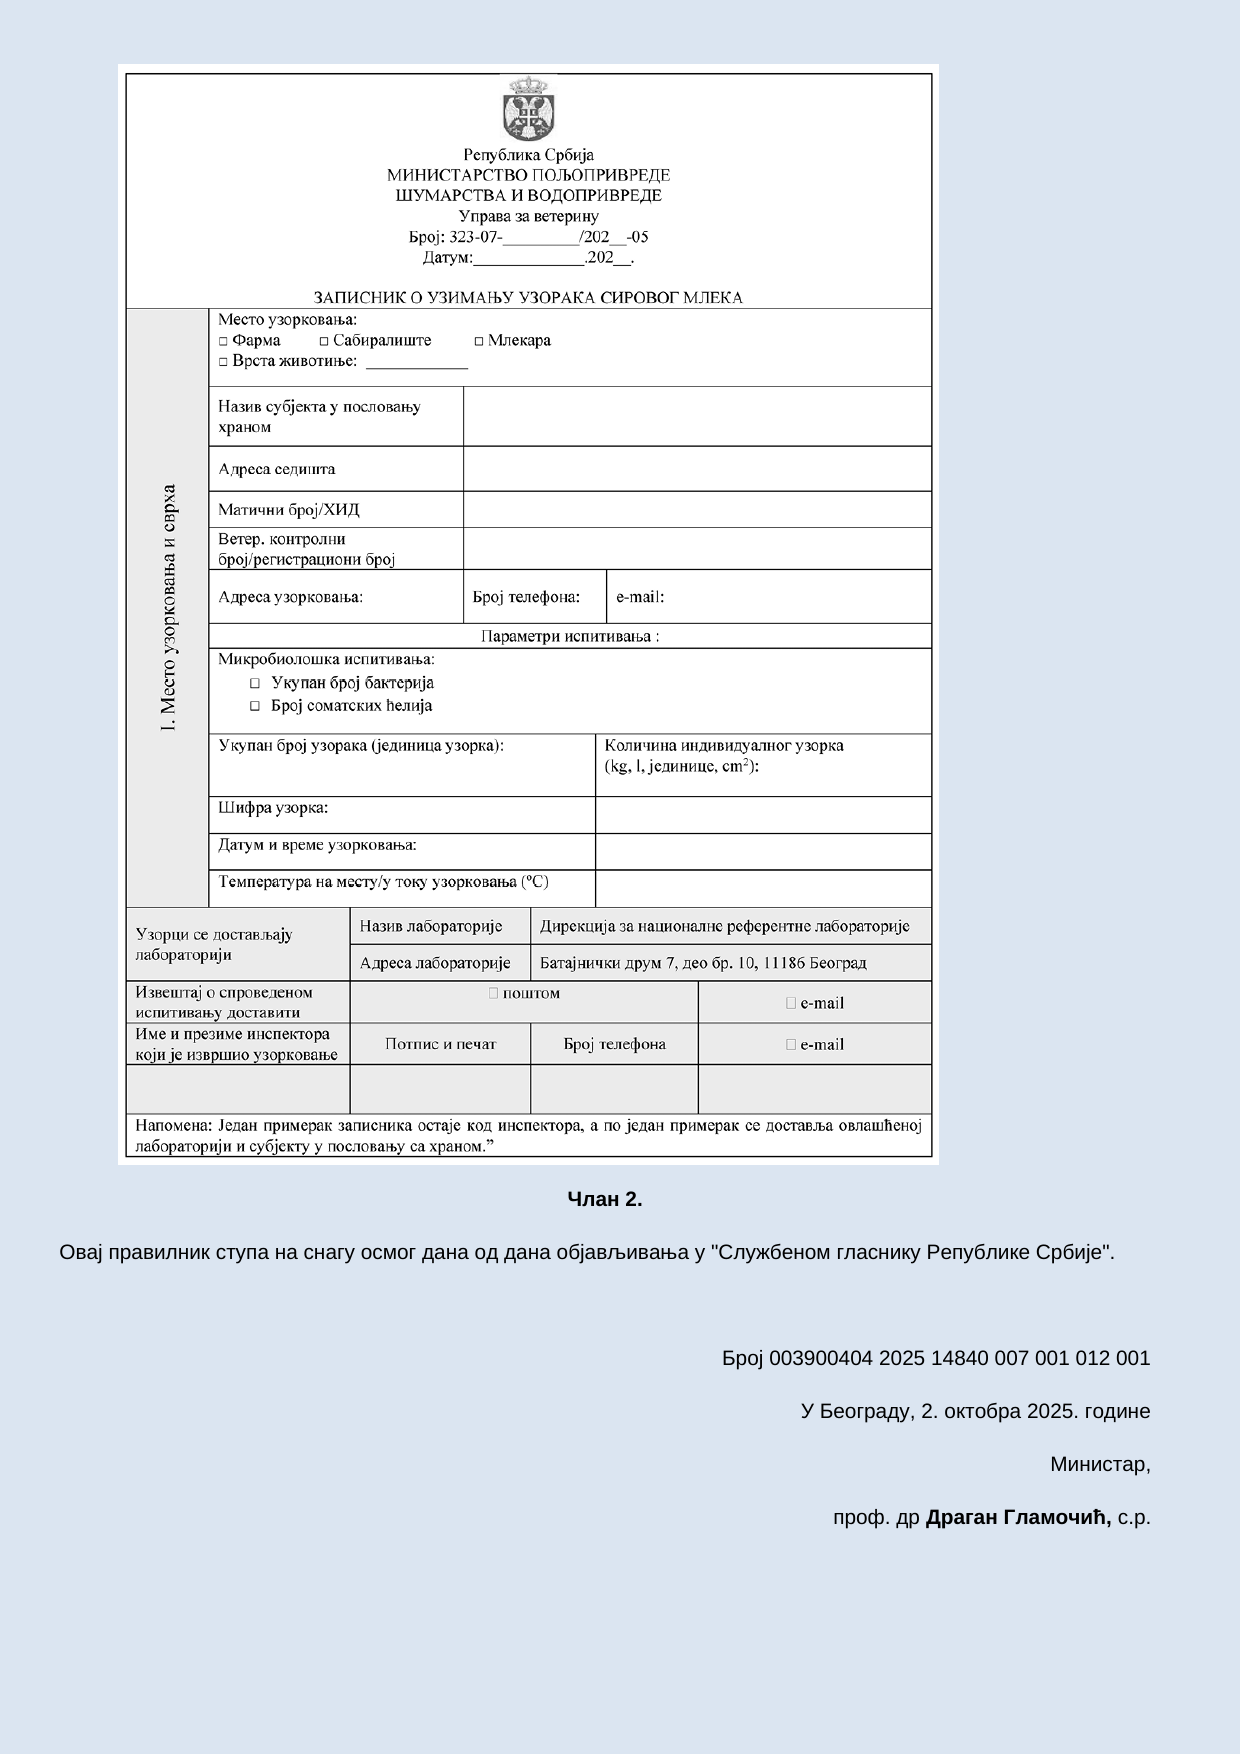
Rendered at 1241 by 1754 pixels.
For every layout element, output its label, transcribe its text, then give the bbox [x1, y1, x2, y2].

text Овај правилник ступа на снагу осмог дана од дана објављивања у "Службеном гласнику Републике Србије". [59, 1239, 1151, 1263]
text Министар, [59, 1452, 1151, 1476]
text проф. др Драган Гламочић, с.р. [59, 1505, 1151, 1529]
text Број 003900404 2025 14840 007 001 012 001 [59, 1346, 1151, 1370]
text У Београду, 2. октобра 2025. године [59, 1399, 1151, 1423]
text Члан 2. [59, 1186, 1151, 1210]
picture [59, 59, 998, 1171]
